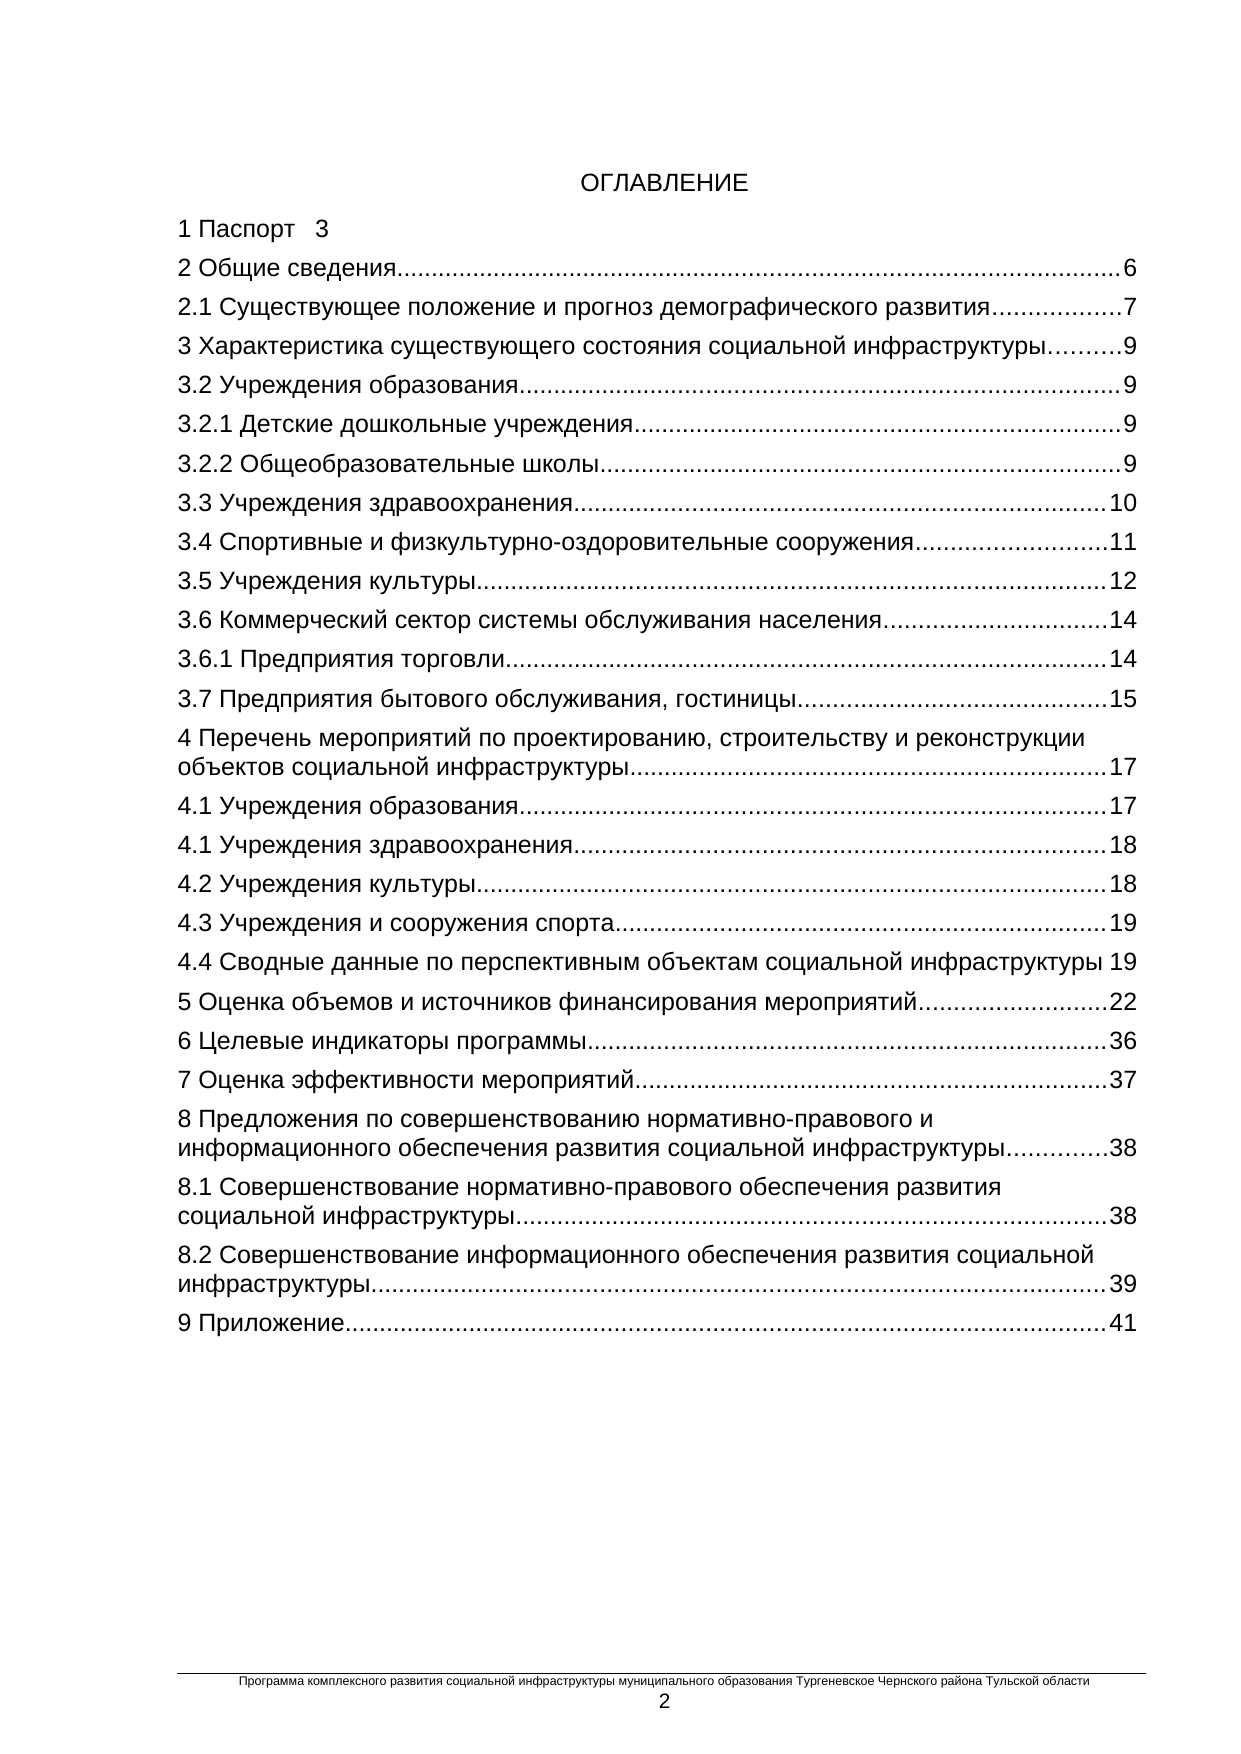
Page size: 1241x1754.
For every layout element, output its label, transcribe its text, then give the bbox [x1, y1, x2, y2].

text 4.2 Учреждения культуры 18 [177, 869, 1138, 898]
text 4 Перечень мероприятий по проектированию, строительству и реконструкции объектов социальной инфраструктуры 17 [177, 723, 1138, 780]
text 3.2 Учреждения образования 9 [177, 370, 1138, 399]
text 3.2.2 Общеобразовательные школы 9 [177, 449, 1138, 477]
text 3.5 Учреждения культуры 12 [177, 566, 1138, 595]
text 8.2 Совершенствование информационного обеспечения развития социальной инфраструктуры 39 [177, 1240, 1138, 1297]
text 3.4 Спортивные и физкультурно-оздоровительные сооружения 11 [177, 527, 1138, 556]
subtitle Оглавление [177, 168, 1152, 197]
text 4.1 Учреждения образования 17 [177, 791, 1138, 819]
text 4.4 Сводные данные по перспективным объектам социальной инфраструктуры 19 [177, 947, 1138, 976]
text 3.2.1 Детские дошкольные учреждения 9 [177, 409, 1138, 438]
text 3.3 Учреждения здравоохранения 10 [177, 488, 1138, 517]
text 3.6.1 Предприятия торговли 14 [177, 644, 1138, 673]
text 7 Оценка эффективности мероприятий 37 [177, 1065, 1138, 1094]
text 2 Общие сведения 6 [177, 253, 1138, 282]
text 3 Характеристика существующего состояния социальной инфраструктуры 9 [177, 331, 1138, 360]
text 5 Оценка объемов и источников финансирования мероприятий 22 [177, 987, 1138, 1015]
text 9 Приложение 41 [177, 1308, 1138, 1337]
text 3.7 Предприятия бытового обслуживания, гостиницы 15 [177, 684, 1138, 712]
text 4.3 Учреждения и сооружения спорта 19 [177, 908, 1138, 937]
text 8.1 Совершенствование нормативно-правового обеспечения развития социальной инфраструктуры 38 [177, 1172, 1138, 1229]
text 2.1 Существующее положение и прогноз демографического развития 7 [177, 292, 1138, 321]
text 3.6 Коммерческий сектор системы обслуживания населения 14 [177, 605, 1138, 634]
text 8 Предложения по совершенствованию нормативно-правового и информационного обеспечения развития социальной инфраструктуры 38 [177, 1104, 1138, 1162]
text 1 Паспорт 3 [177, 214, 1138, 242]
text 4.1 Учреждения здравоохранения 18 [177, 830, 1138, 859]
text 6 Целевые индикаторы программы 36 [177, 1026, 1138, 1054]
